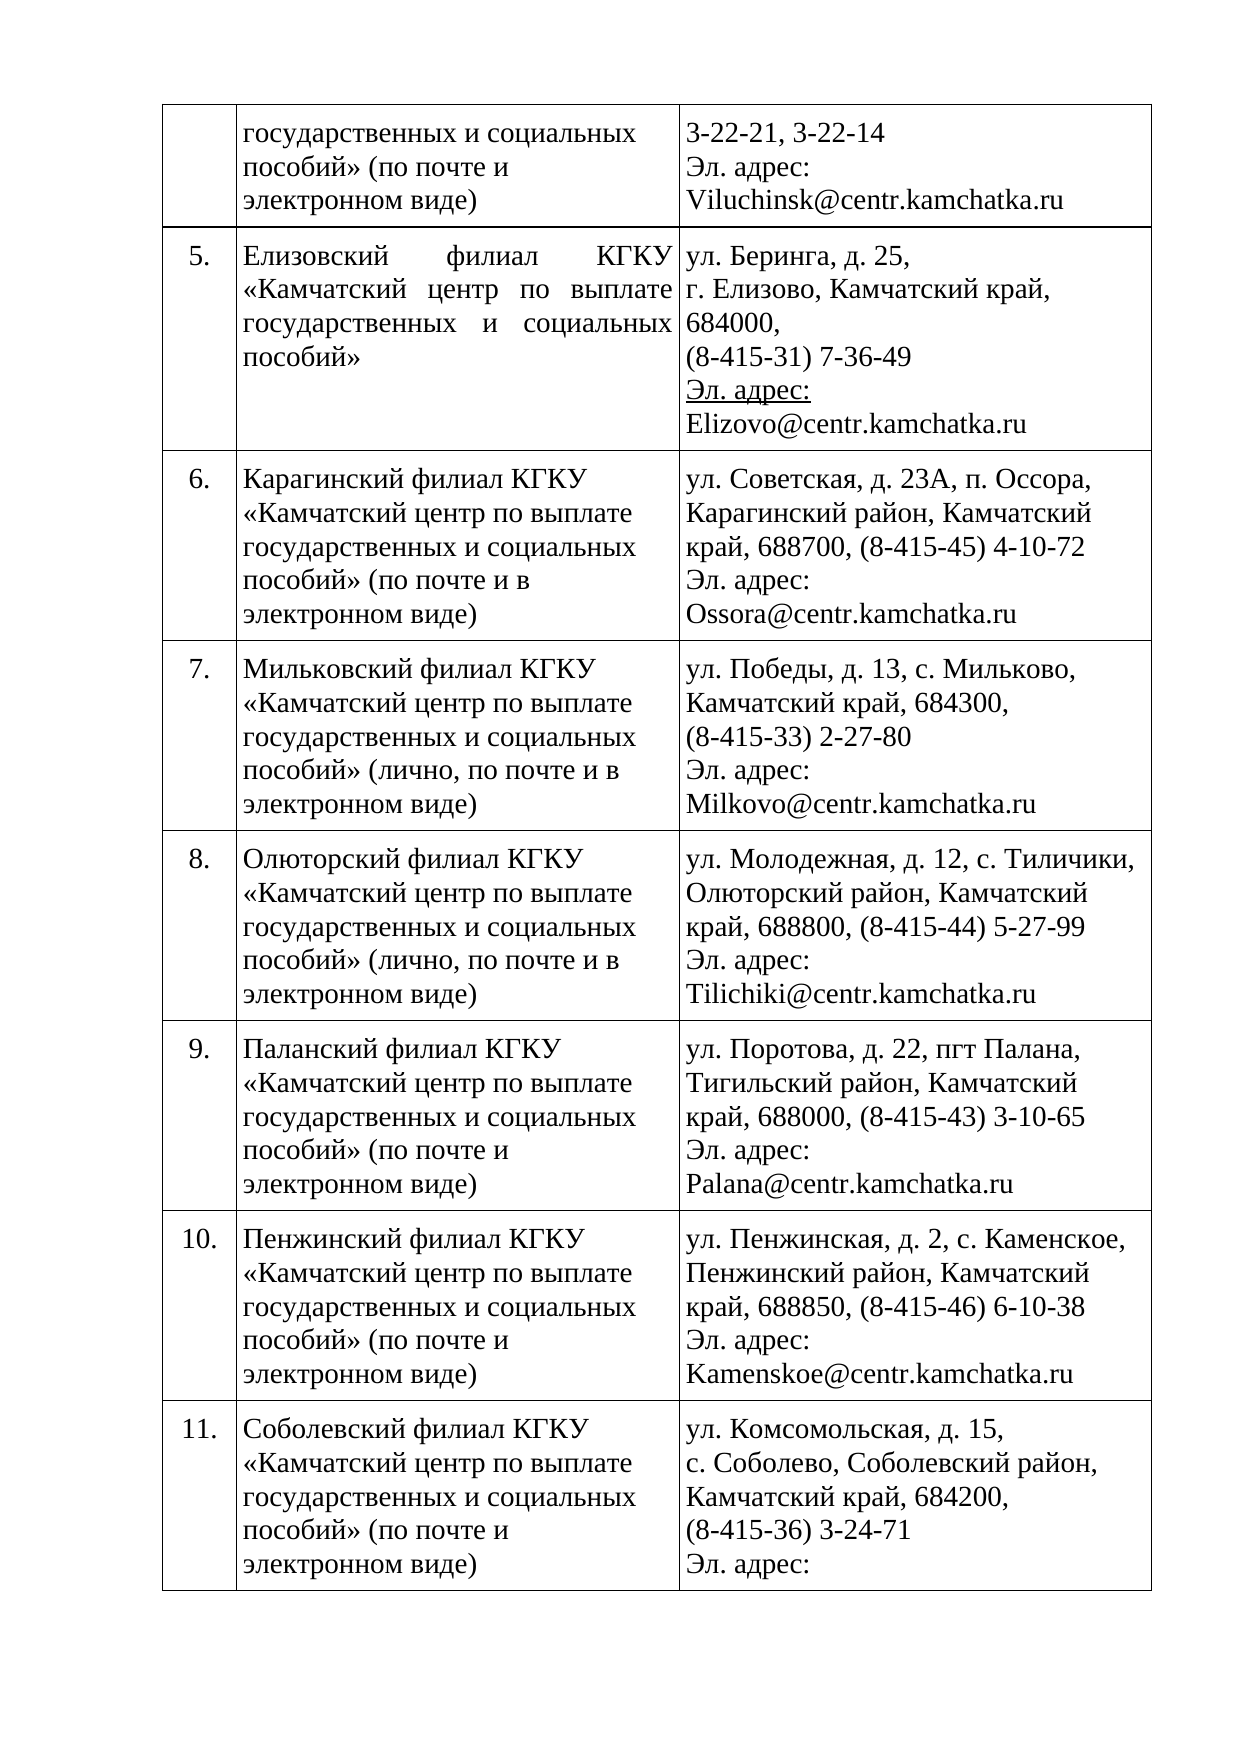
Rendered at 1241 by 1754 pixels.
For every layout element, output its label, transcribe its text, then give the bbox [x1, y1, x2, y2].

table_cell 4. [163, 105, 236, 226]
table_cell ул. Поротова, д. 22, пгт Палана, Тигильский район, Камчатский край, 688000, (8-415-43) 3-10-65 Эл. адрес: Palana@centr.kamchatka.ru [680, 1021, 1151, 1210]
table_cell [237, 1401, 679, 1590]
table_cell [680, 1401, 1151, 1590]
table_cell 11. [163, 1401, 236, 1590]
table_cell ул. Победы, д. 13, с. Мильково, Камчатский край, 684300, (8-415-33) 2-27-80 Эл. адрес: Milkovo@centr.kamchatka.ru [680, 641, 1151, 830]
table_cell ул. Молодежная, д. 12, с. Тиличики, Олюторский район, Камчатский край, 688800, (8-415-44) 5-27-99 Эл. адрес: Tilichiki@centr.kamchatka.ru [680, 831, 1151, 1020]
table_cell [237, 105, 679, 226]
table_cell Пенжинский филиал КГКУ «Камчатский центр по выплате государственных и социальных пособий» (по почте и электронном виде) [237, 1211, 679, 1400]
table_cell Елизовский филиал КГКУ «Камчатский центр по выплате государственных и социальных пособий» [237, 228, 679, 450]
table_cell ул. Пенжинская, д. 2, с. Каменское, Пенжинский район, Камчатский край, 688850, (8-415-46) 6-10-38 Эл. адрес: Kamenskoe@centr.kamchatka.ru [680, 1211, 1151, 1400]
table_cell 8. [163, 831, 236, 1020]
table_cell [680, 105, 1151, 226]
table_cell Карагинский филиал КГКУ «Камчатский центр по выплате государственных и социальных пособий» (по почте и в электронном виде) [237, 451, 679, 640]
table_cell 9. [163, 1021, 236, 1210]
table_cell 10. [163, 1211, 236, 1400]
table_cell Олюторский филиал КГКУ «Камчатский центр по выплате государственных и социальных пособий» (лично, по почте и в электронном виде) [237, 831, 679, 1020]
table_cell 6. [163, 451, 236, 640]
table_cell ул. Советская, д. 23А, п. Оссора, Карагинский район, Камчатский край, 688700, (8-415-45) 4-10-72 Эл. адрес: Ossora@centr.kamchatka.ru [680, 451, 1151, 640]
table_cell Паланский филиал КГКУ «Камчатский центр по выплате государственных и социальных пособий» (по почте и электронном виде) [237, 1021, 679, 1210]
table_cell ул. Беринга, д. 25, г. Елизово, Камчатский край, 684000, (8-415-31) 7-36-49 Эл. адрес: Elizovo@centr.kamchatka.ru [680, 228, 1151, 450]
table_cell 5. [163, 228, 236, 450]
table_cell Мильковский филиал КГКУ «Камчатский центр по выплате государственных и социальных пособий» (лично, по почте и в электронном виде) [237, 641, 679, 830]
table_cell 7. [163, 641, 236, 830]
